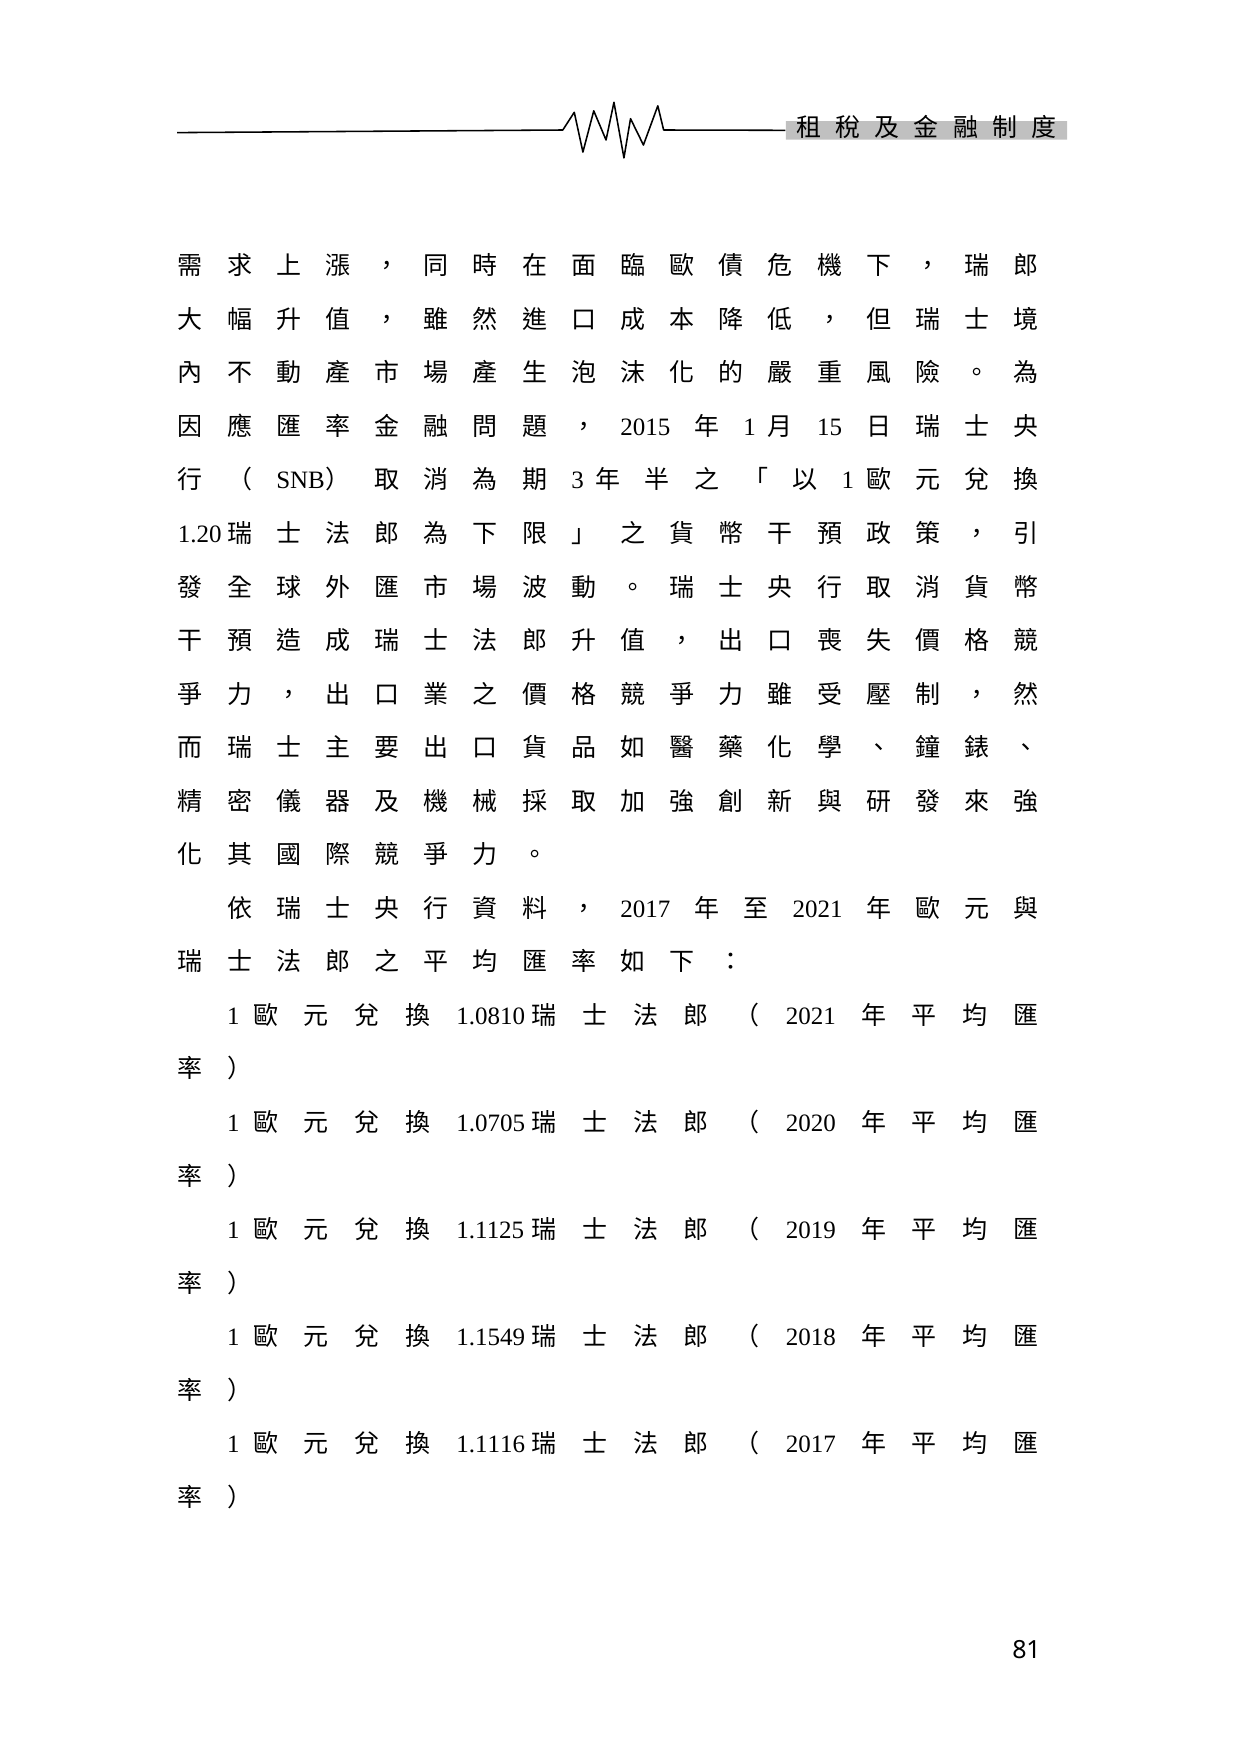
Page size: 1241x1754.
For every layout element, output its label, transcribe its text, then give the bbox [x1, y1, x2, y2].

text 1歐元兌換1.1116瑞士法郎（2017年平均匯率） [178, 1415, 1063, 1522]
text 1歐元兌換1.1125瑞士法郎（2019年平均匯率） [178, 1201, 1063, 1308]
text 1歐元兌換1.0810瑞士法郎（2021年平均匯率） [178, 987, 1063, 1094]
text 1歐元兌換1.0705瑞士法郎（2020年平均匯率） [178, 1094, 1063, 1201]
text 依瑞士央行資料，2017年至2021年歐元與瑞士法郎之平均匯率如下： [178, 880, 1063, 987]
text 1歐元兌換1.1549瑞士法郎（2018年平均匯率） [178, 1308, 1063, 1415]
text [178, 237, 1063, 880]
